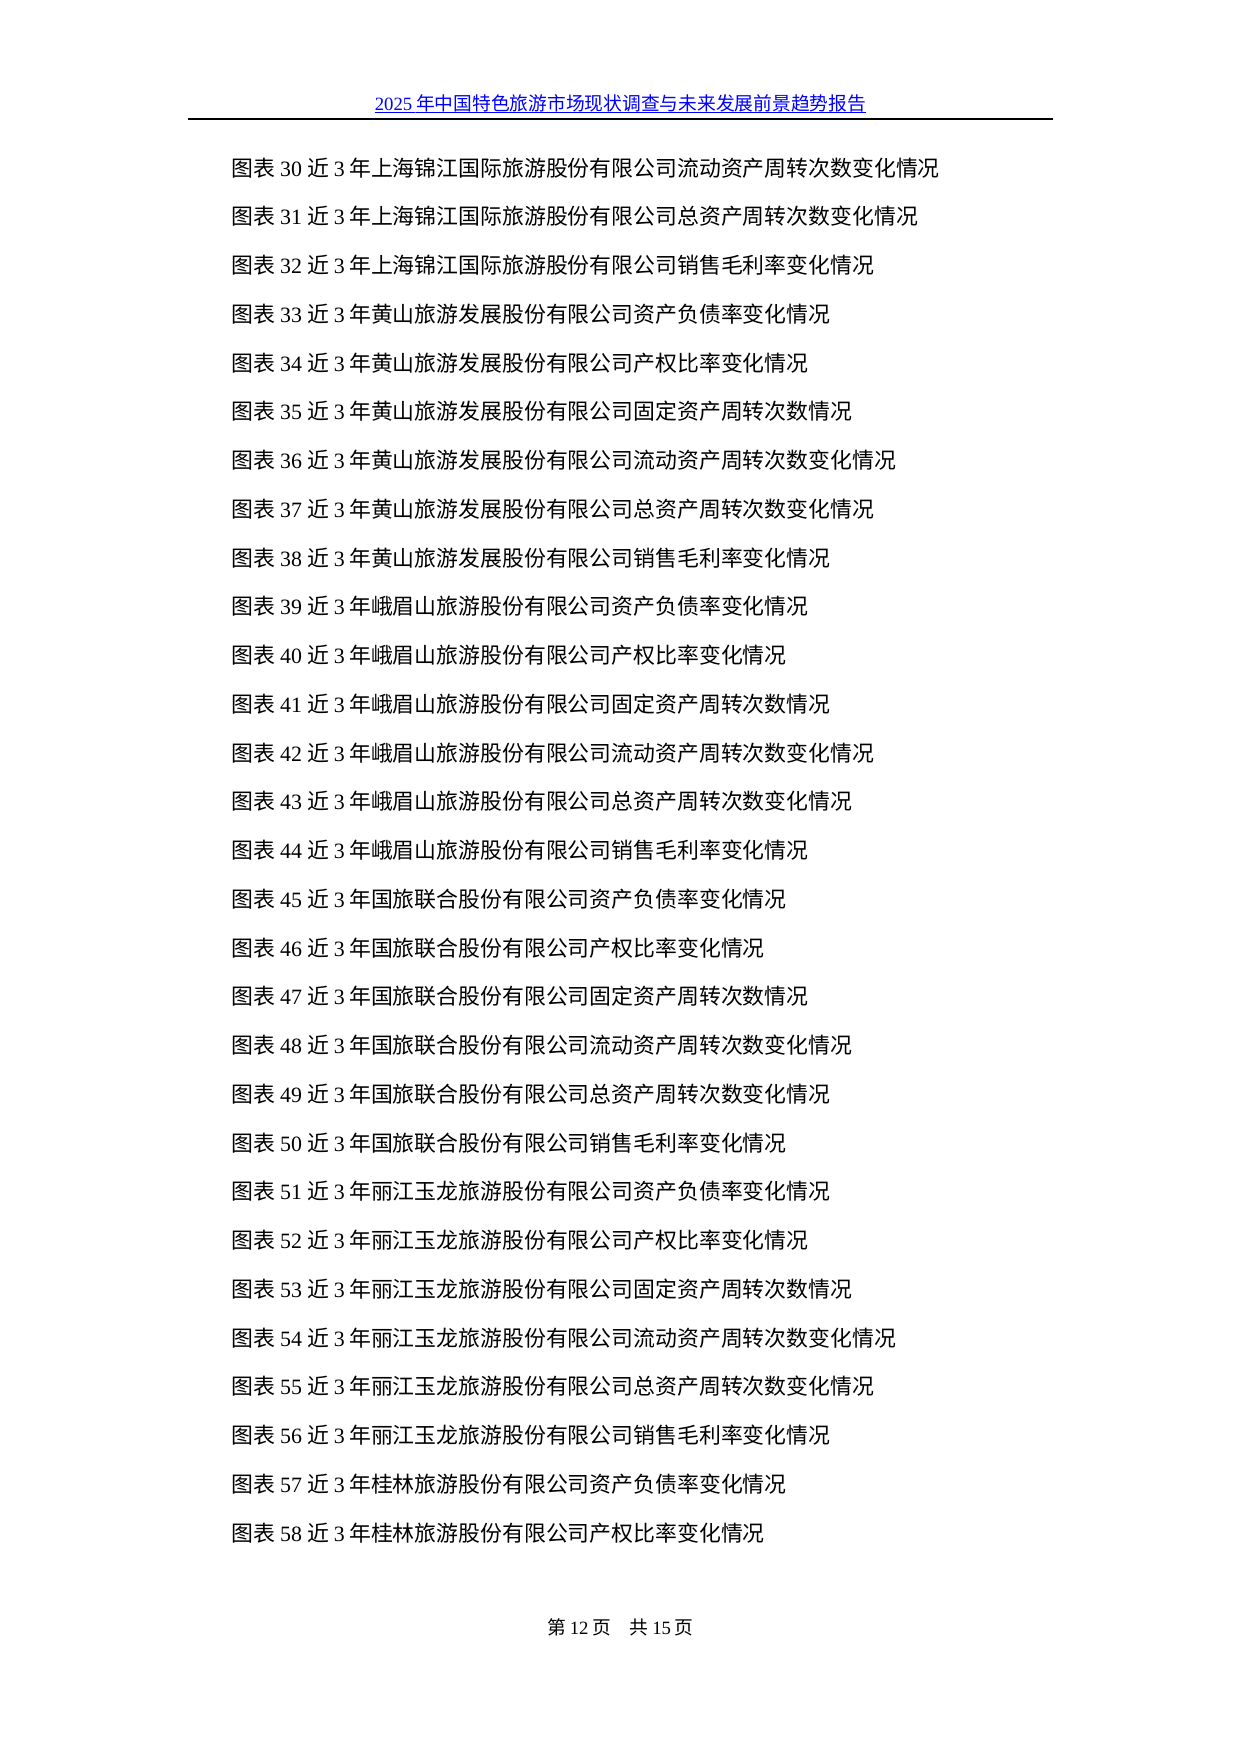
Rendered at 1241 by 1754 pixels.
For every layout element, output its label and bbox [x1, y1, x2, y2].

text [187, 150, 1053, 1548]
